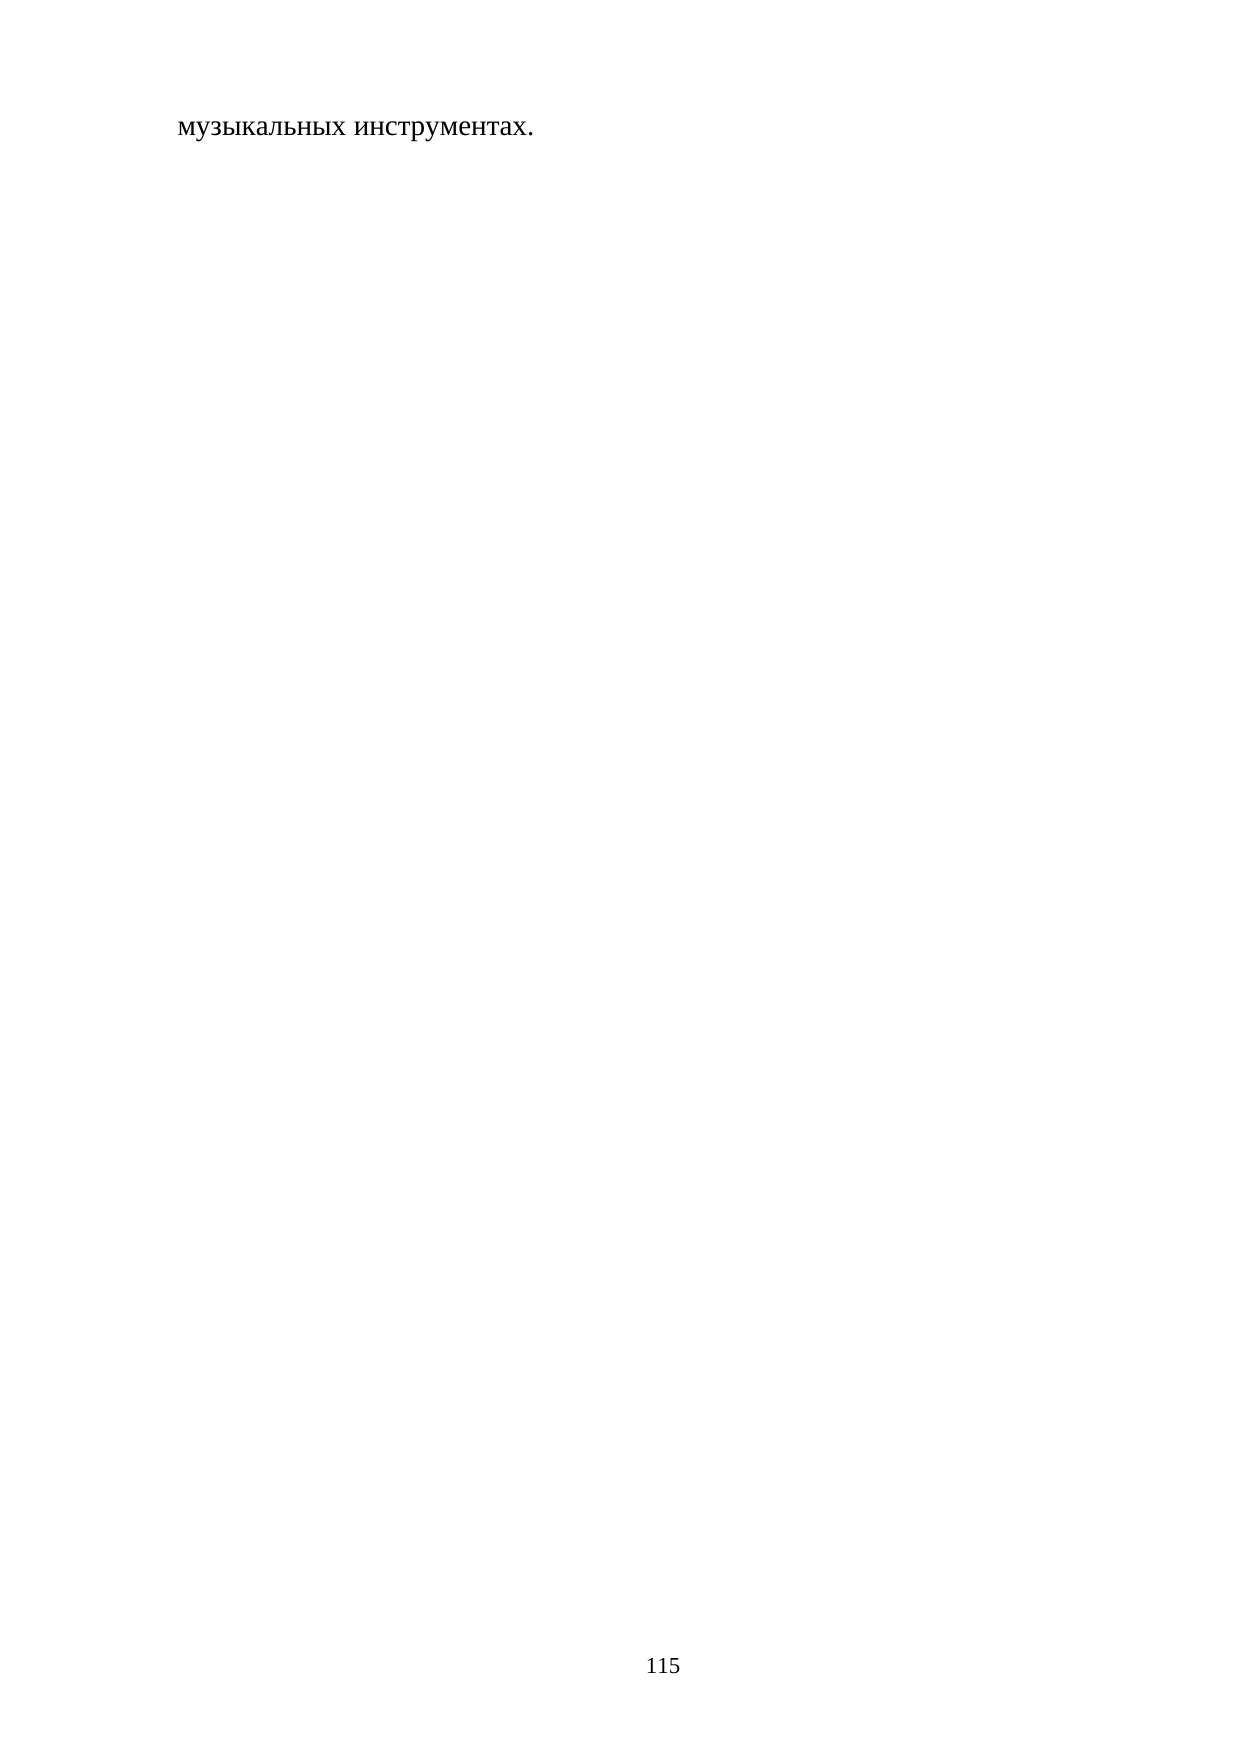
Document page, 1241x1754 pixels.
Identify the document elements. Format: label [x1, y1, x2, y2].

text [177, 108, 1152, 142]
